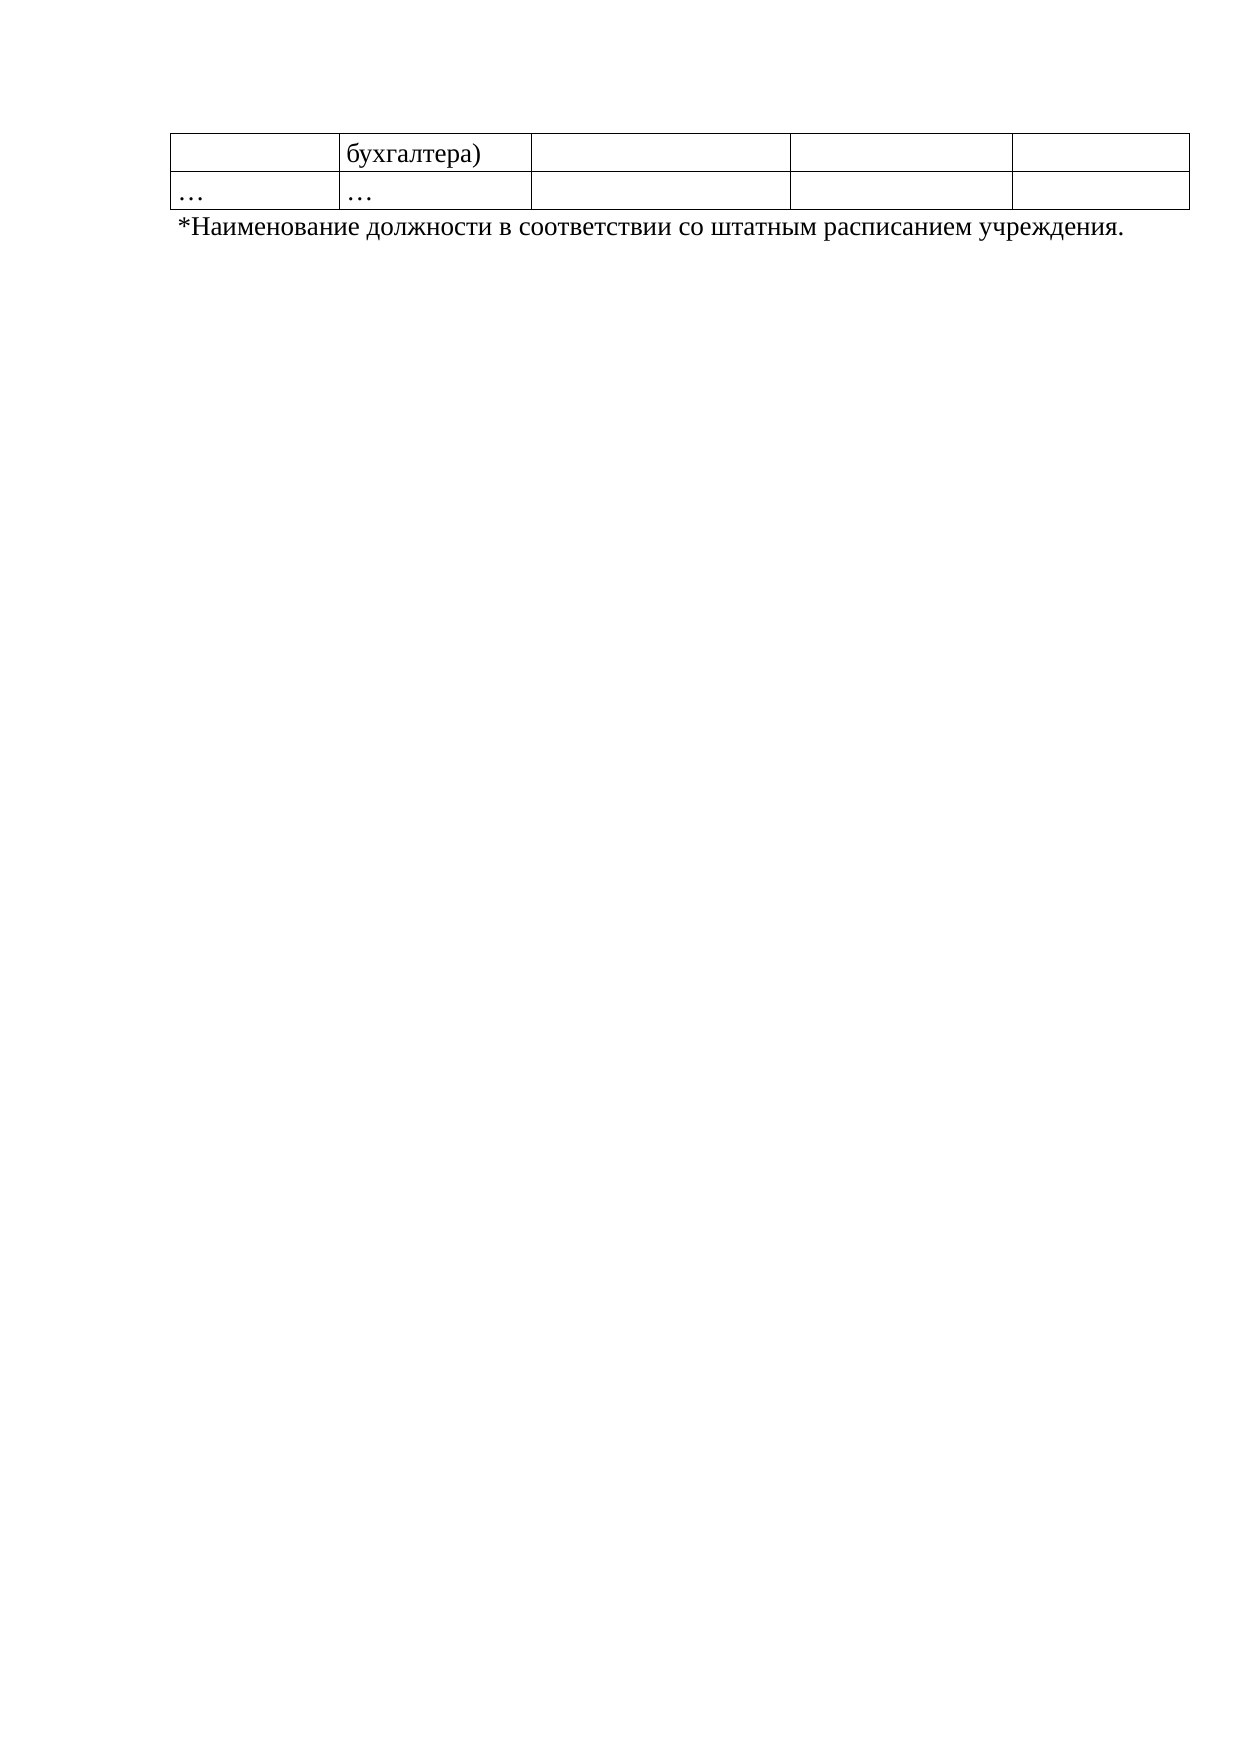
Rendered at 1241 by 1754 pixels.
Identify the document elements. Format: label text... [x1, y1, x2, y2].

table_cell [532, 172, 790, 209]
table_cell [1013, 134, 1189, 171]
table_cell [791, 134, 1012, 171]
table_cell [1013, 172, 1189, 209]
table_cell [791, 172, 1012, 209]
text *Наименование должности в соответствии со штатным расписанием учреждения. [177, 210, 1181, 241]
table_cell … [171, 172, 339, 209]
table_cell … [340, 172, 531, 209]
table_cell [532, 134, 790, 171]
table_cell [340, 134, 531, 171]
